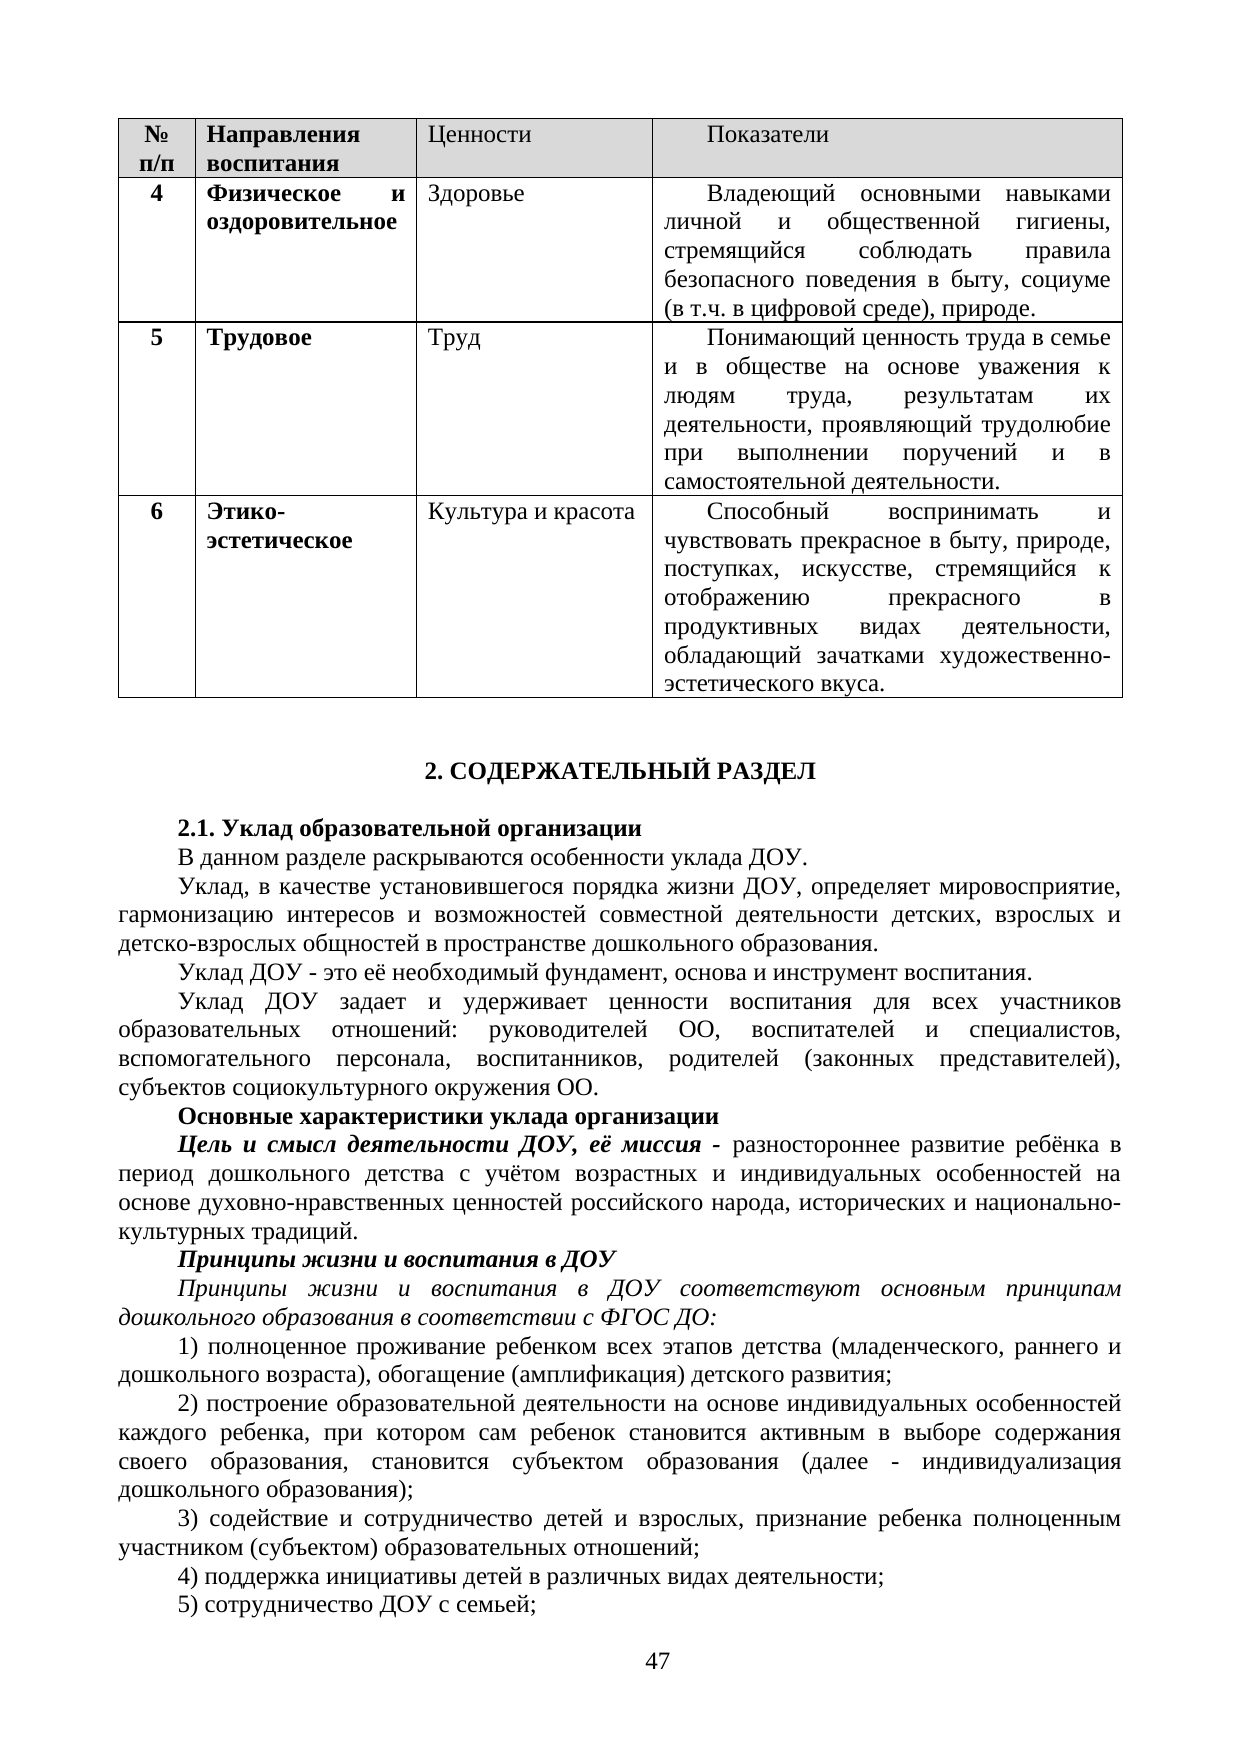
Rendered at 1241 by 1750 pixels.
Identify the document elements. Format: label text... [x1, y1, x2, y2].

table_cell 5 [119, 323, 195, 495]
text 5) сотрудничество ДОУ с семьей; [118, 1589, 1122, 1618]
text Принципы жизни и воспитания в ДОУ [118, 1244, 1122, 1273]
text 4) поддержка инициативы детей в различных видах деятельности; [118, 1561, 1122, 1589]
table_cell Способный воспринимать и чувствовать прекрасное в быту, природе, поступках, искусстве, стремящийся к отображению прекрасного в продуктивных видах деятельности, обладающий зачатками художественно-эстетического вкуса. [653, 496, 1122, 697]
text Уклад ДОУ - это её необходимый фундамент, основа и инструмент воспитания. [118, 957, 1122, 986]
table_header Показатели [653, 119, 1122, 177]
table_cell Трудовое [196, 323, 416, 495]
table_cell Понимающий ценность труда в семье и в обществе на основе уважения к людям труда, результатам их деятельности, проявляющий трудолюбие при выполнении поручений и в самостоятельной деятельности. [653, 323, 1122, 495]
text 2.1. Уклад образовательной организации [118, 813, 1122, 842]
text 1) полноценное проживание ребенком всех этапов детства (младенческого, раннего и дошкольного возраста), обогащение (амплификация) детского развития; [118, 1331, 1122, 1388]
text 3) содействие и сотрудничество детей и взрослых, признание ребенка полноценным участником (субъектом) образовательных отношений; [118, 1503, 1122, 1561]
text Уклад ДОУ задает и удерживает ценности воспитания для всех участников образовательных отношений: руководителей ОО, воспитателей и специалистов, вспомогательного персонала, воспитанников, родителей (законных представителей), субъектов социокультурного окружения ОО. [118, 986, 1122, 1101]
table_cell Этико-эстетическое [196, 496, 416, 697]
text Цель и смысл деятельности ДОУ, её миссия - разностороннее развитие ребёнка в период дошкольного детства с учётом возрастных и индивидуальных особенностей на основе духовно-нравственных ценностей российского народа, исторических и национально-культурных традиций. [118, 1129, 1122, 1244]
table_cell Владеющий основными навыками личной и общественной гигиены, стремящийся соблюдать правила безопасного поведения в быту, социуме (в т.ч. в цифровой среде), природе. [653, 178, 1122, 321]
table_cell Труд [417, 323, 652, 495]
table_cell Культура и красота [417, 496, 652, 697]
text В данном разделе раскрываются особенности уклада ДОУ. [118, 842, 1122, 871]
text Принципы жизни и воспитания в ДОУ соответствуют основным принципам дошкольного образования в соответствии с ФГОС ДО: [118, 1273, 1122, 1331]
table_cell Здоровье [417, 178, 652, 321]
table_header Ценности [417, 119, 652, 177]
table_header Направления воспитания [196, 119, 416, 177]
text Уклад, в качестве установившегося порядка жизни ДОУ, определяет мировосприятие, гармонизацию интересов и возможностей совместной деятельности детских, взрослых и детско-взрослых общностей в пространстве дошкольного образования. [118, 871, 1122, 957]
table_cell 4 [119, 178, 195, 321]
text 2. СОДЕРЖАТЕЛЬНЫЙ РАЗДЕЛ [118, 756, 1122, 784]
text Основные характеристики уклада организации [118, 1101, 1122, 1129]
table_cell 6 [119, 496, 195, 697]
table_header № п/п [119, 119, 195, 177]
table_cell Физическое и оздоровительное [196, 178, 416, 321]
text 2) построение образовательной деятельности на основе индивидуальных особенностей каждого ребенка, при котором сам ребенок становится активным в выборе содержания своего образования, становится субъектом образования (далее - индивидуализация дошкольного образования); [118, 1388, 1122, 1503]
